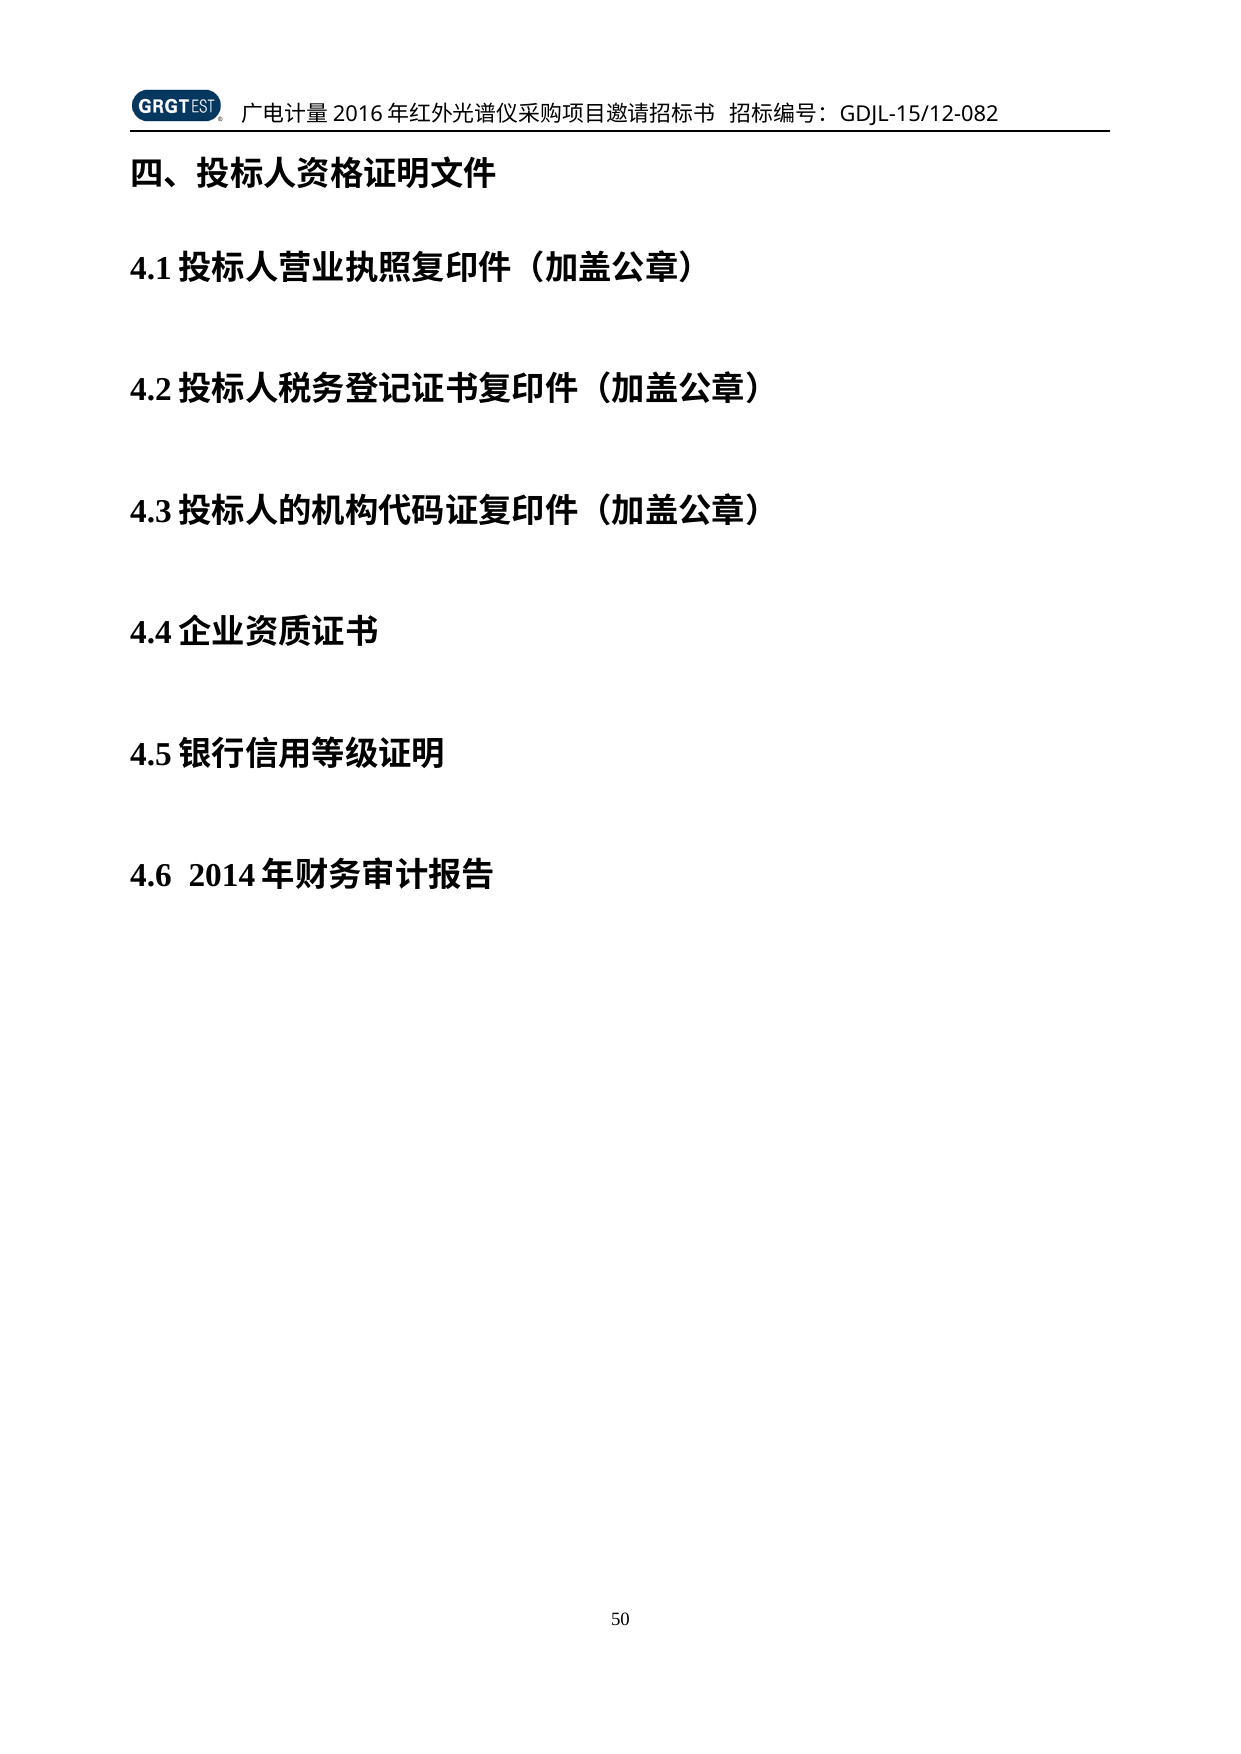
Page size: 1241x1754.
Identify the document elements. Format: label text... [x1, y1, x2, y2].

subtitle 4.6 2014年财务审计报告 [130, 840, 1110, 905]
picture [129, 88, 224, 122]
subtitle 4.3投标人的机构代码证复印件（加盖公章） [130, 475, 1110, 540]
subtitle 4.1投标人营业执照复印件（加盖公章） [130, 232, 1110, 297]
subtitle 4.5银行信用等级证明 [130, 718, 1110, 783]
subtitle 四、投标人资格证明文件 [130, 138, 1110, 203]
subtitle 4.2投标人税务登记证书复印件（加盖公章） [130, 354, 1110, 419]
subtitle 4.4企业资质证书 [130, 597, 1110, 662]
